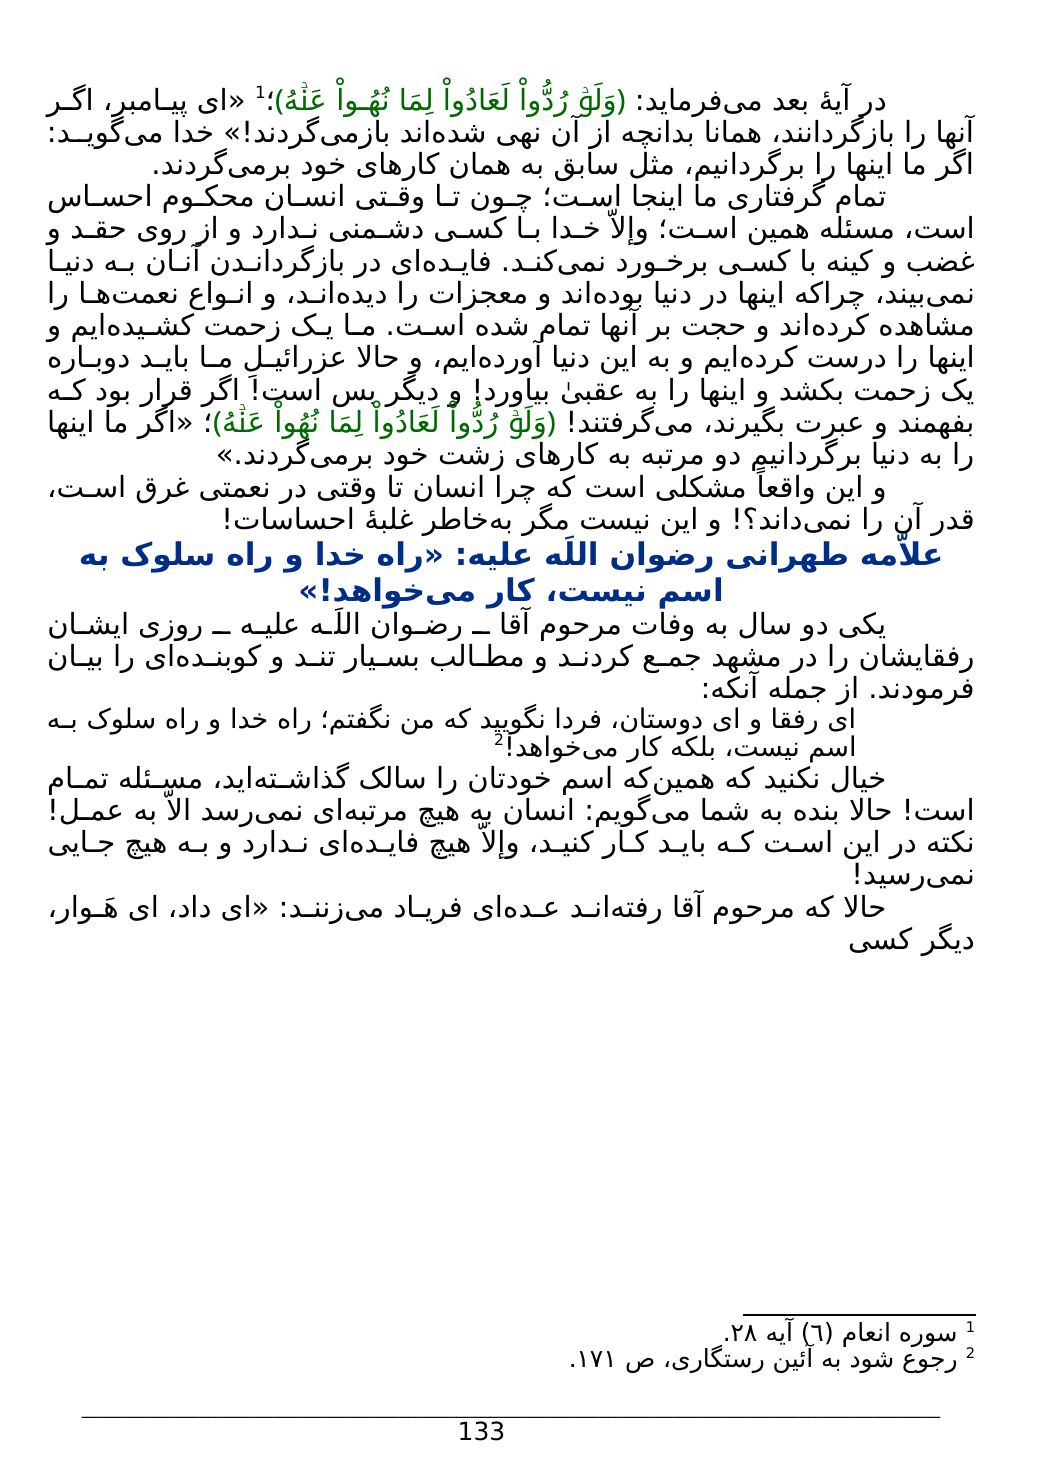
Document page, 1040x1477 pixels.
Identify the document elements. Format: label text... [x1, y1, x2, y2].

text یکی دو سال به وفات مرحوم آقا ـ رضوان اللَه علیه ـ روزی ایشان رفقایشان را در مشهد جمع کردند و مطالب بسیار تند و کوبنده‌ای را بیان فرمودند. از جمله آنکه: [47, 609, 975, 706]
text در آیۀ بعد می‌فرماید: ﴿وَلَوۡ رُدُّواْ لَعَادُواْ لِمَا نُهُواْ عَنۡهُ﴾؛ «ای پیامبر، اگر آنها را بازگردانند، همانا بدانچه از آن نهی شده‌اند بازمی‌گردند!» خدا می‌گوید: اگر ما اینها را برگردانیم، مثل سابق به همان کارهای خود برمی‌گردند. [47, 84, 975, 181]
text تمام گرفتاری ما اینجا است؛ چون تا وقتی انسان محکوم احساس است، مسئله همین است؛ وإلاّ خدا با کسی دشمنی ندارد و از روی حقد و غضب و کینه با کسی برخورد نمی‌کند. فایده‌ای در بازگرداندن آنان به دنیا نمی‌بیند، چراکه اینها در دنیا بوده‌اند و معجزات را دیده‌اند، و انواع نعمت‌ها را مشاهده کرده‌اند و حجت بر آنها تمام شده است. ما یک زحمت کشیده‌ایم و اینها را درست کرده‌ایم و به این دنیا آورده‌ایم، و حالا عزرائیلِ ما باید دوباره یک زحمت بکشد و اینها را به عقبیٰ بیاورد! و دیگر بس است! اگر قرار بود که بفهمند و عبرت بگیرند، می‌گرفتند! ﴿وَلَوۡ رُدُّواْ لَعَادُواْ لِمَا نُهُواْ عَنۡهُ﴾؛ «اگر ما اینها را به دنیا برگردانیم دو مرتبه به کارهای زشت خود برمی‌گردند.» [47, 181, 975, 472]
text خیال نکنید که همین‌که اسم خودتان را سالک گذاشته‌اید، مسئله تمام است! حالا بنده به شما می‌گویم: انسان به هیچ مرتبه‌ای نمی‌رسد الاّ به عمل! نکته در این است که باید کار کنید، وإلاّ هیچ فایده‌ای ندارد و به هیچ جایی نمی‌رسید! [47, 762, 975, 891]
text حالا که مرحوم آقا رفته‌اند عده‌ای فریاد می‌زنند: «ای داد، ای هَوار، دیگر کسی [47, 891, 975, 956]
subtitle علاّمه طهرانی رضوان اللَه علیه: «راه خدا و راه سلوک به اسم نیست، کار می‌خواهد!» [47, 536, 975, 609]
text ای رفقا و ای دوستان، فردا نگویید که من نگفتم؛ راه خدا و راه سلوک به اسم نیست، بلکه کار می‌خواهد! [47, 706, 857, 762]
text و این واقعاً مشکلی است که چرا انسان تا وقتی در نعمتی غرق است، قدر آن را نمی‌داند؟! و این نیست مگر به‌خاطر غلبۀ احساسات! [47, 472, 975, 536]
